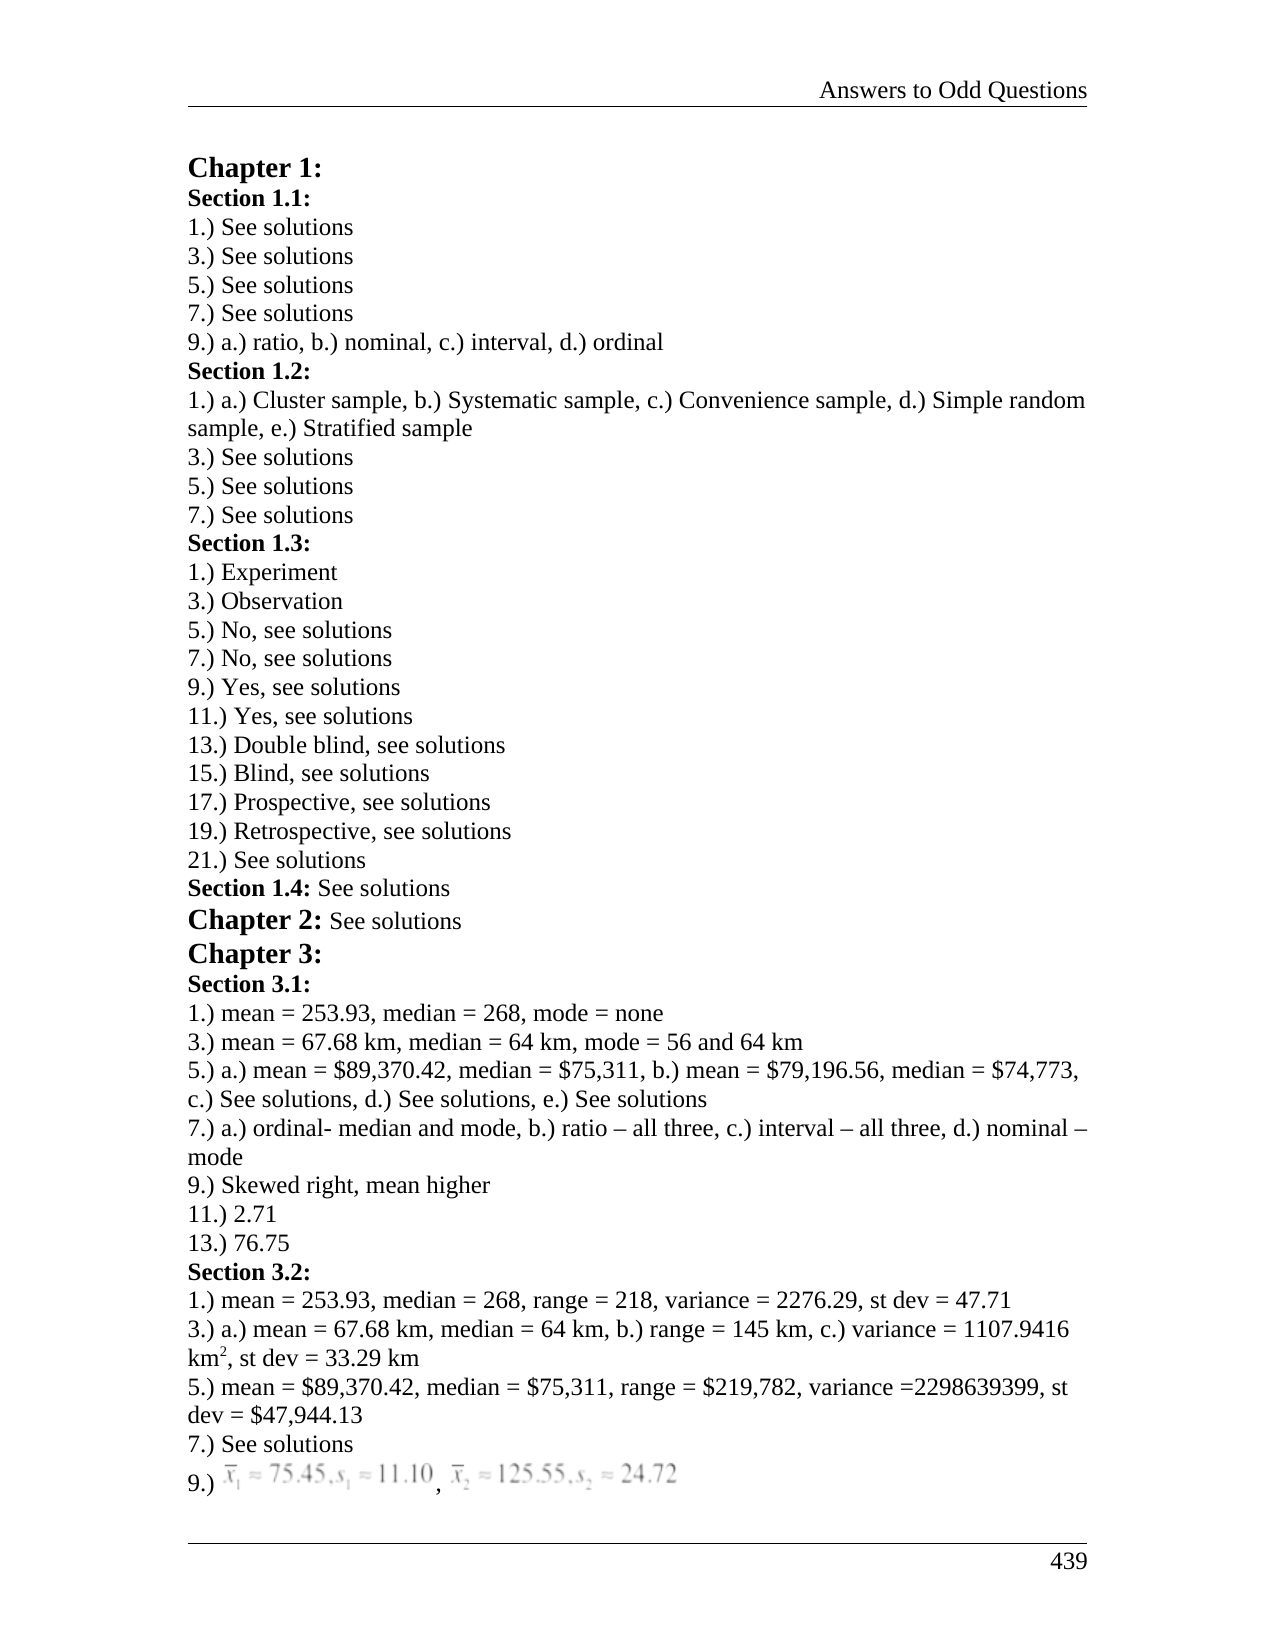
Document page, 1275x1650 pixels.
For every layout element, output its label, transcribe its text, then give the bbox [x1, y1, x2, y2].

text 5.) See solutions [187, 471, 1087, 500]
text 3.) mean = 67.68 km, median = 64 km, mode = 56 and 64 km [187, 1027, 1087, 1056]
text 11.) Yes, see solutions [187, 701, 1087, 730]
text 9.) Skewed right, mean higher [187, 1171, 1087, 1199]
text Section 1.3: [187, 528, 1087, 557]
text 5.) No, see solutions [187, 615, 1087, 643]
text Section 1.2: [187, 356, 1087, 385]
text Chapter 3: [187, 936, 1087, 969]
text 21.) See solutions [187, 845, 1087, 873]
text Chapter 2: See solutions [187, 902, 1087, 936]
text 13.) Double blind, see solutions [187, 730, 1087, 758]
text 15.) Blind, see solutions [187, 758, 1087, 787]
text 1.) mean = 253.93, median = 268, mode = none [187, 998, 1087, 1027]
text 5.) mean = $89,370.42, median = $75,311, range = $219,782, variance =2298639399, st dev = $47,944.13 [187, 1372, 1087, 1429]
text 7.) See solutions [187, 1429, 1087, 1458]
text Section 3.2: [187, 1257, 1087, 1286]
text 11.) 2.71 [187, 1199, 1087, 1228]
text Chapter 1: [187, 150, 1087, 183]
text 3.) See solutions [187, 442, 1087, 471]
text 19.) Retrospective, see solutions [187, 816, 1087, 845]
text 9.) , [187, 1458, 1087, 1497]
text 3.) Observation [187, 586, 1087, 615]
text 1.) See solutions [187, 212, 1087, 241]
text 7.) No, see solutions [187, 643, 1087, 672]
text Section 1.1: [187, 183, 1087, 212]
text 7.) See solutions [187, 500, 1087, 528]
text 5.) a.) mean = $89,370.42, median = $75,311, b.) mean = $79,196.56, median = $74,773, c.) See solutions, d.) See solutions, e.) See solutions [187, 1056, 1087, 1113]
text Section 3.1: [187, 969, 1087, 998]
text 1.) mean = 253.93, median = 268, range = 218, variance = 2276.29, st dev = 47.71 [187, 1286, 1087, 1314]
text 3.) a.) mean = 67.68 km, median = 64 km, b.) range = 145 km, c.) variance = 1107.9416 km2, st dev = 33.29 km [187, 1314, 1087, 1372]
text 5.) See solutions [187, 270, 1087, 298]
text 7.) a.) ordinal- median and mode, b.) ratio – all three, c.) interval – all three, d.) nominal – mode [187, 1113, 1087, 1171]
text 7.) See solutions [187, 298, 1087, 327]
text 9.) a.) ratio, b.) nominal, c.) interval, d.) ordinal [187, 327, 1087, 356]
text 13.) 76.75 [187, 1228, 1087, 1257]
text Section 1.4: See solutions [187, 873, 1087, 902]
text 1.) a.) Cluster sample, b.) Systematic sample, c.) Convenience sample, d.) Simple random sample, e.) Stratified sample [187, 385, 1087, 442]
text 9.) Yes, see solutions [187, 672, 1087, 701]
text 17.) Prospective, see solutions [187, 787, 1087, 816]
text 1.) Experiment [187, 557, 1087, 586]
text 3.) See solutions [187, 241, 1087, 270]
